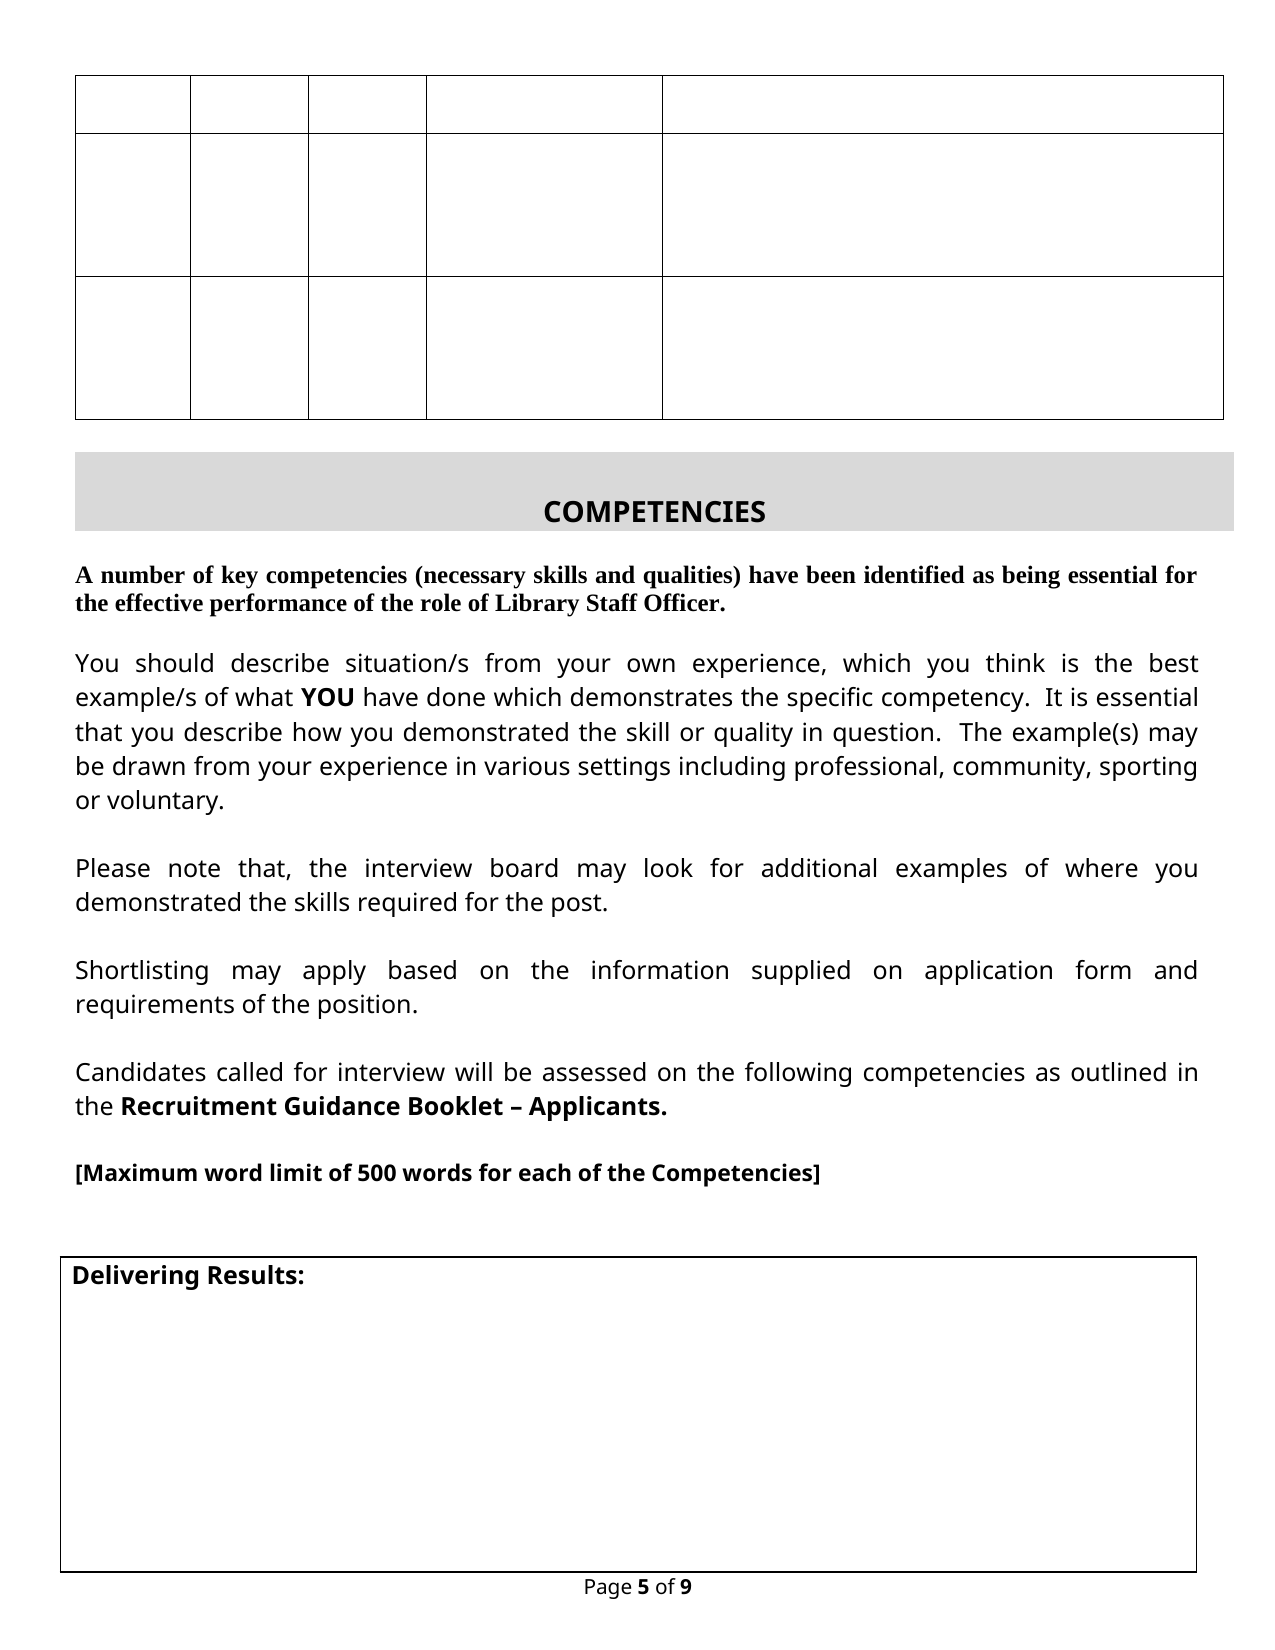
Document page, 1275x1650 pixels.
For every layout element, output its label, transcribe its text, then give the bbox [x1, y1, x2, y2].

table_header Delivering Results: [61, 1258, 1196, 1571]
table_cell [427, 134, 662, 276]
table_cell [191, 277, 308, 419]
table_cell [76, 134, 190, 276]
text You should describe situation/s from your own experience, which you think is the best example/s of what YOU have done which demonstrates the specific competency. It is essential that you describe how you demonstrated the skill or quality in question. The example(s) may be drawn from your experience in various settings including professional, community, sporting or voluntary. [75, 646, 1200, 816]
table_cell [663, 134, 1223, 276]
table_cell [76, 76, 190, 133]
table_cell [309, 134, 426, 276]
table_cell [309, 277, 426, 419]
text A number of key competencies (necessary skills and qualities) have been identified as being essential for the effective performance of the role of Library Staff Officer. [75, 560, 1200, 617]
table_cell [76, 277, 190, 419]
table_cell [427, 277, 662, 419]
table_cell [663, 277, 1223, 419]
table_cell [191, 76, 308, 133]
text Shortlisting may apply based on the information supplied on application form and requirements of the position. [75, 953, 1200, 1021]
text COMPETENCIES [75, 491, 1234, 531]
table_cell [663, 76, 1223, 133]
text [Maximum word limit of 500 words for each of the Competencies] [75, 1157, 1200, 1188]
text Candidates called for interview will be assessed on the following competencies as outlined in the Recruitment Guidance Booklet – Applicants. [75, 1055, 1200, 1123]
table_cell [427, 76, 662, 133]
text Please note that, the interview board may look for additional examples of where you demonstrated the skills required for the post. [75, 850, 1200, 918]
table_cell [191, 134, 308, 276]
table_cell [309, 76, 426, 133]
